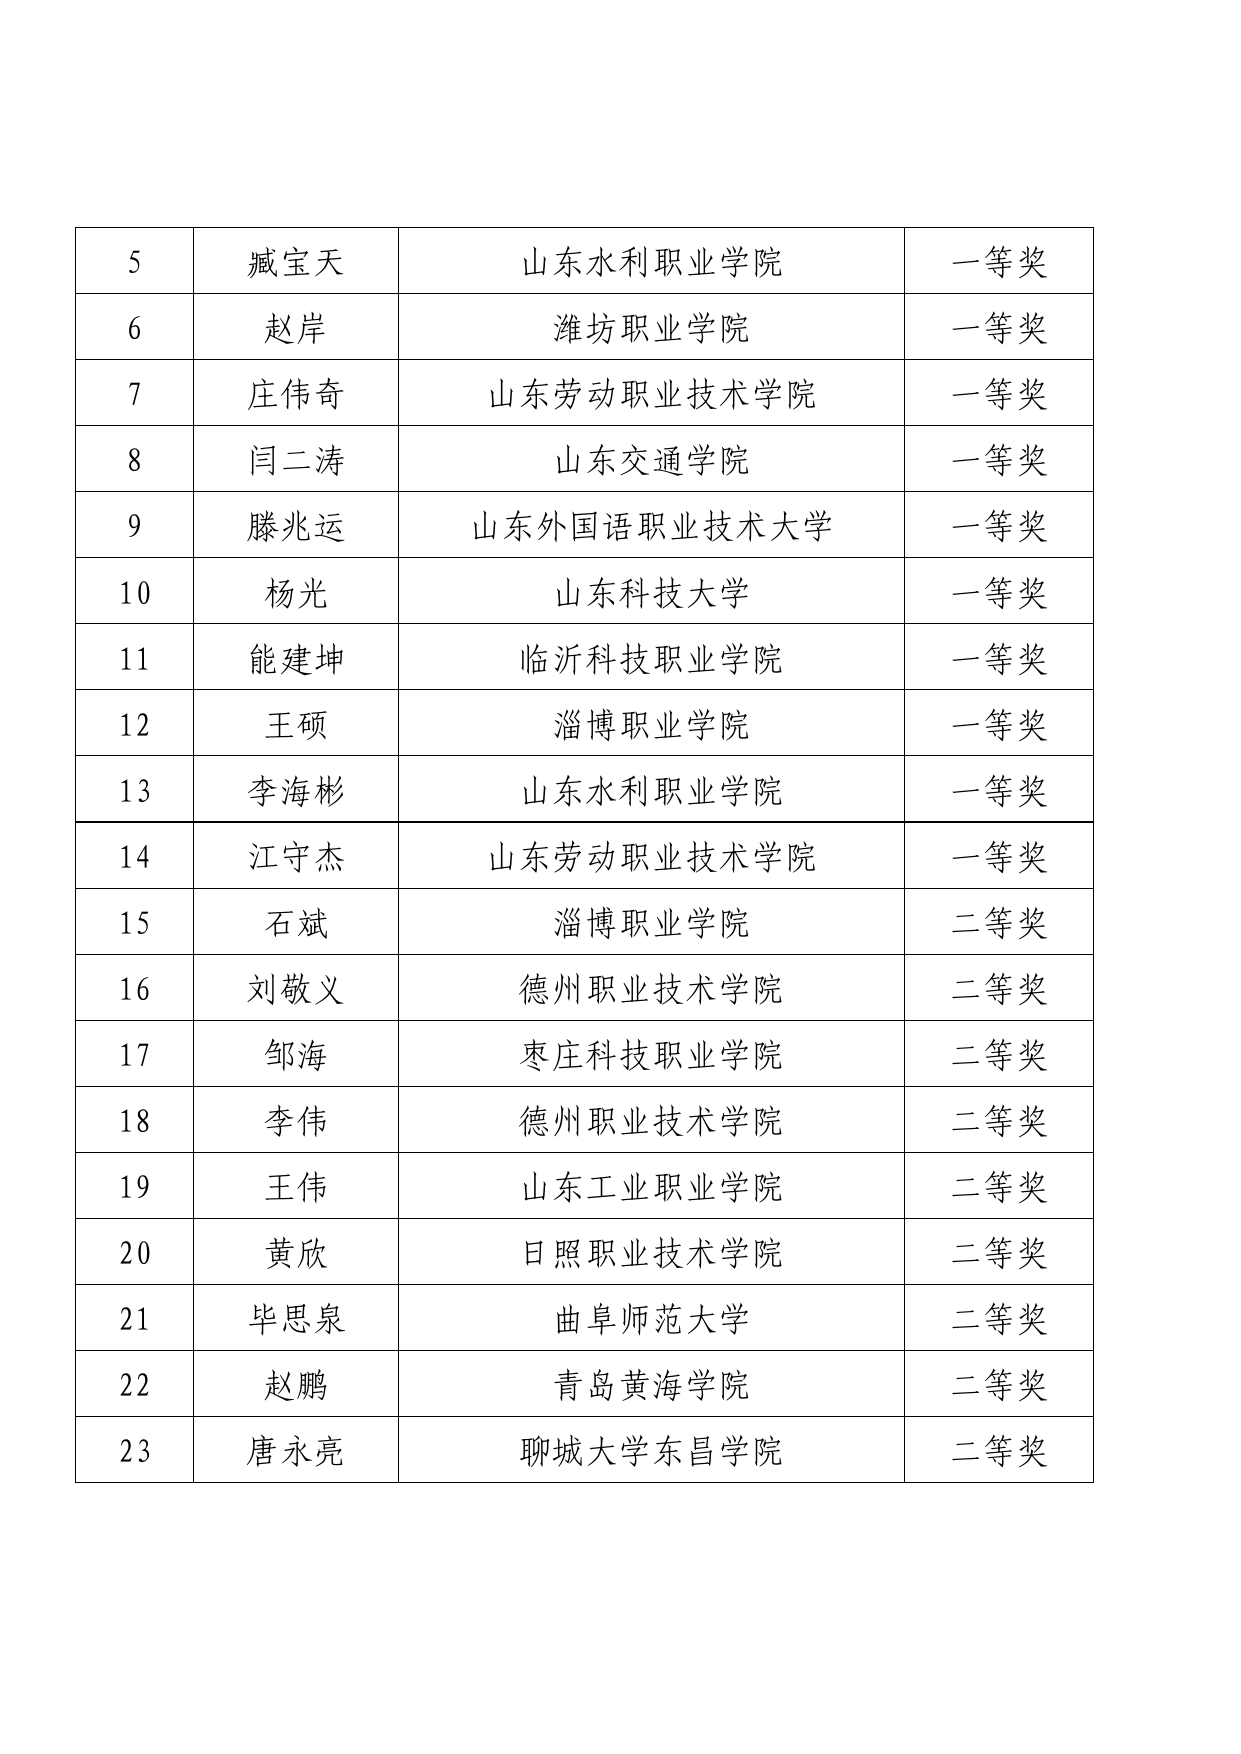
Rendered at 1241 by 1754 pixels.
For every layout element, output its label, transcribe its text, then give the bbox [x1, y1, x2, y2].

table_cell 山东水利职业学院 [399, 756, 904, 821]
table_cell 21 [76, 1285, 193, 1350]
table_cell 22 [76, 1351, 193, 1416]
table_cell 9 [76, 492, 193, 557]
table_cell 枣庄科技职业学院 [399, 1021, 904, 1086]
table_cell 一等奖 [905, 228, 1093, 293]
table_cell 一等奖 [905, 426, 1093, 491]
table_cell 毕思泉 [194, 1285, 398, 1350]
table_cell 一等奖 [905, 756, 1093, 821]
table_cell 潍坊职业学院 [399, 294, 904, 359]
table_cell 5 [76, 228, 193, 293]
table_cell 江守杰 [194, 823, 398, 887]
table_cell 8 [76, 426, 193, 491]
table_cell 6 [76, 294, 193, 359]
table_cell 10 [76, 558, 193, 623]
table_cell 二等奖 [905, 955, 1093, 1019]
table_cell 德州职业技术学院 [399, 955, 904, 1019]
table_cell 刘敬义 [194, 955, 398, 1019]
table_cell 曲阜师范大学 [399, 1285, 904, 1350]
table_cell 二等奖 [905, 889, 1093, 953]
table_cell 20 [76, 1219, 193, 1284]
table_cell 青岛黄海学院 [399, 1351, 904, 1416]
table_cell 临沂科技职业学院 [399, 624, 904, 689]
table_cell 19 [76, 1153, 193, 1218]
table_cell 一等奖 [905, 360, 1093, 425]
table_cell 11 [76, 624, 193, 689]
table_cell 滕兆运 [194, 492, 398, 557]
table_cell 赵鹏 [194, 1351, 398, 1416]
table_cell 能建坤 [194, 624, 398, 689]
table_cell 山东劳动职业技术学院 [399, 360, 904, 425]
table_cell 16 [76, 955, 193, 1019]
table_cell 山东交通学院 [399, 426, 904, 491]
table_cell 赵岸 [194, 294, 398, 359]
table_cell 一等奖 [905, 624, 1093, 689]
table_cell 唐永亮 [194, 1417, 398, 1482]
table_cell 7 [76, 360, 193, 425]
table_cell 邹海 [194, 1021, 398, 1086]
table_cell 淄博职业学院 [399, 889, 904, 953]
table_cell 王伟 [194, 1153, 398, 1218]
table_cell 二等奖 [905, 1351, 1093, 1416]
table_cell 一等奖 [905, 690, 1093, 755]
table_cell 23 [76, 1417, 193, 1482]
table_cell 李伟 [194, 1087, 398, 1152]
table_cell 臧宝天 [194, 228, 398, 293]
table_cell 15 [76, 889, 193, 953]
table_cell 山东工业职业学院 [399, 1153, 904, 1218]
table_cell 二等奖 [905, 1285, 1093, 1350]
table_cell 闫二涛 [194, 426, 398, 491]
table_cell 王硕 [194, 690, 398, 755]
table_cell 17 [76, 1021, 193, 1086]
table_cell 山东科技大学 [399, 558, 904, 623]
table_cell 一等奖 [905, 823, 1093, 887]
table_cell 山东外国语职业技术大学 [399, 492, 904, 557]
table_cell 一等奖 [905, 558, 1093, 623]
table_cell 山东劳动职业技术学院 [399, 823, 904, 887]
table_cell 二等奖 [905, 1219, 1093, 1284]
table_cell 杨光 [194, 558, 398, 623]
table_cell 14 [76, 823, 193, 887]
table_cell 二等奖 [905, 1021, 1093, 1086]
table_cell 德州职业技术学院 [399, 1087, 904, 1152]
table_cell 18 [76, 1087, 193, 1152]
table_cell 李海彬 [194, 756, 398, 821]
table_cell 山东水利职业学院 [399, 228, 904, 293]
table_cell 一等奖 [905, 294, 1093, 359]
table_cell 二等奖 [905, 1417, 1093, 1482]
table_cell 13 [76, 756, 193, 821]
table_cell 淄博职业学院 [399, 690, 904, 755]
table_cell 聊城大学东昌学院 [399, 1417, 904, 1482]
table_cell 二等奖 [905, 1153, 1093, 1218]
table_cell 12 [76, 690, 193, 755]
table_cell 二等奖 [905, 1087, 1093, 1152]
table_cell 庄伟奇 [194, 360, 398, 425]
table_cell 石斌 [194, 889, 398, 953]
table_cell 日照职业技术学院 [399, 1219, 904, 1284]
table_cell 黄欣 [194, 1219, 398, 1284]
table_cell 一等奖 [905, 492, 1093, 557]
